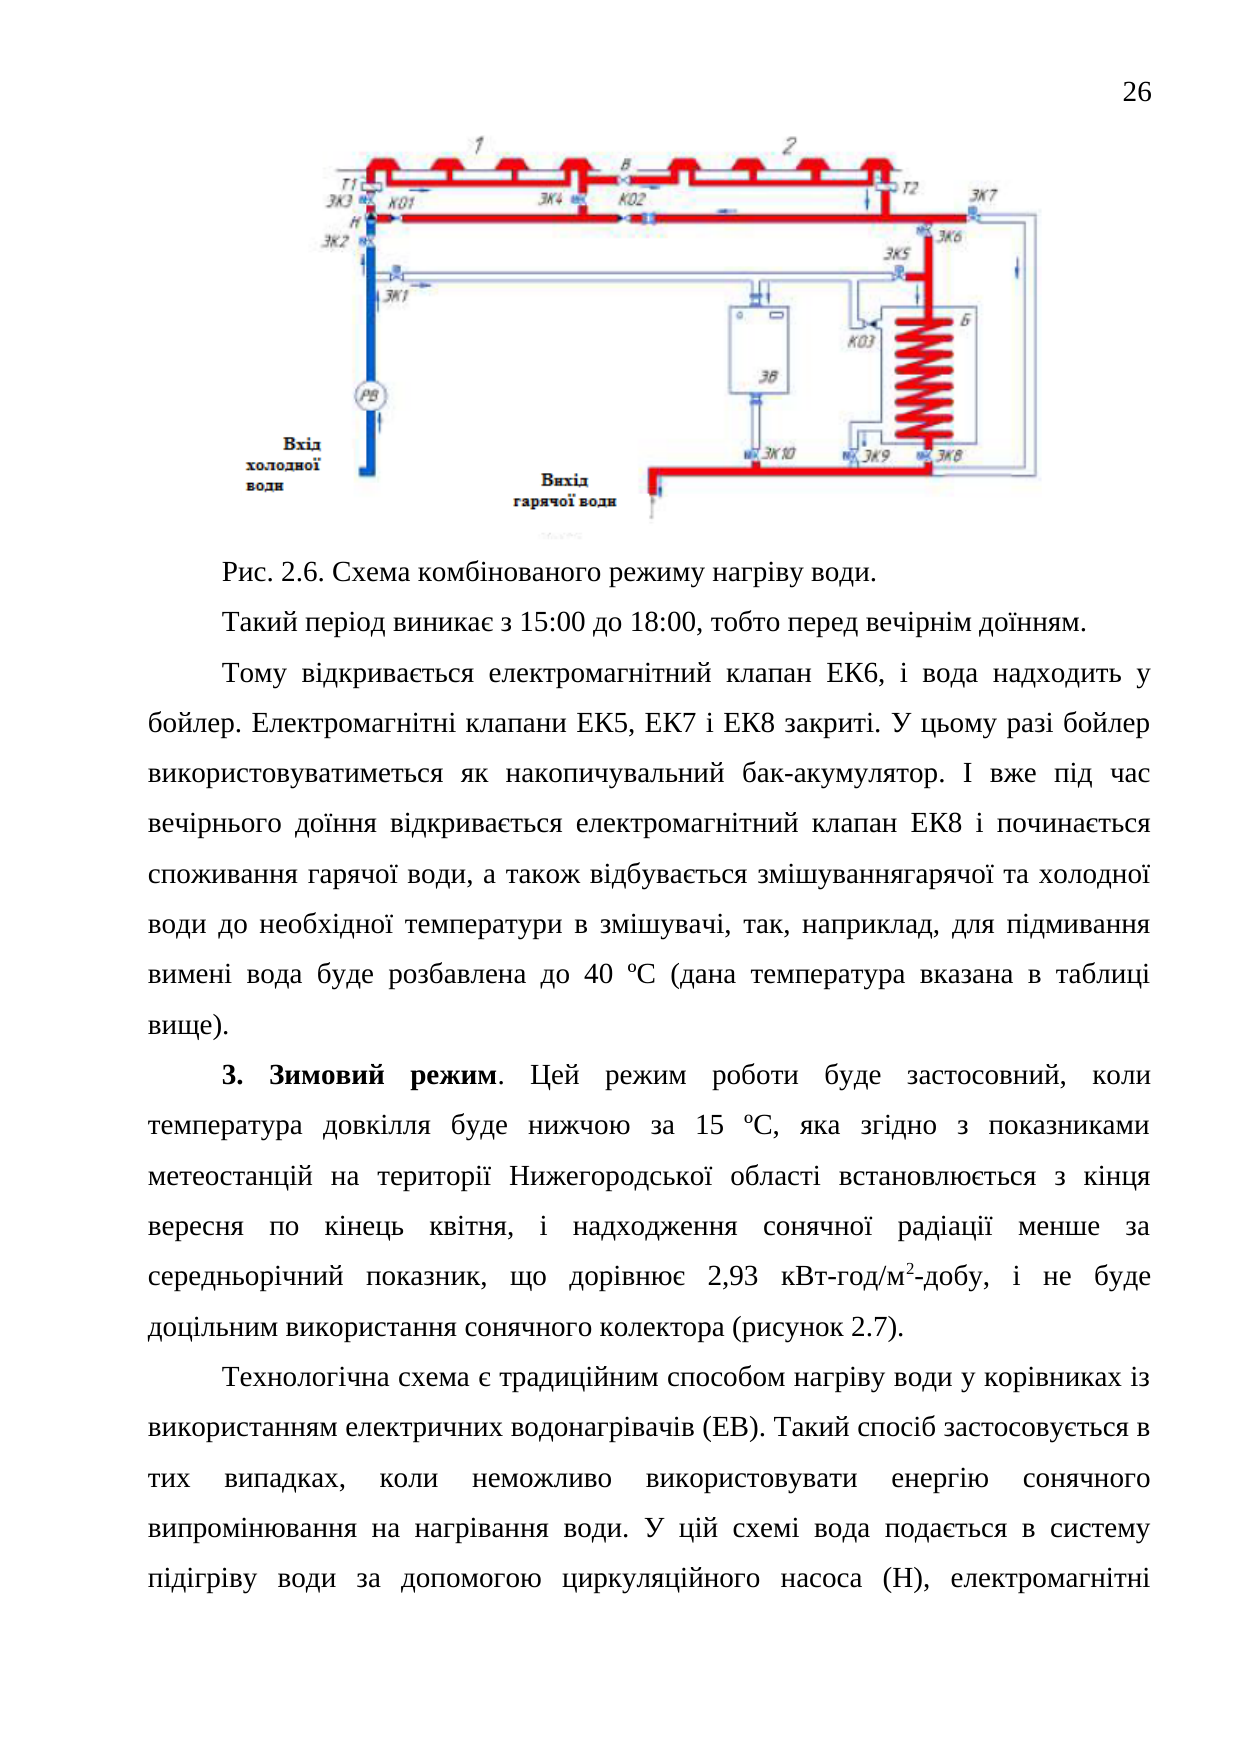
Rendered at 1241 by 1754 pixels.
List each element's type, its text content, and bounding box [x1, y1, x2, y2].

text Тому відкривається електромагнітний клапан ЕК6, і вода надходить у бойлер. Електромагнітні клапани ЕК5, ЕК7 і ЕК8 закриті. У цьому разі бойлер використовуватиметься як накопичувальний бак-акумулятор. І вже під час вечірнього доїння відкривається електромагнітний клапан ЕК8 і починається споживання гарячої води, а також відбувається змішуваннягарячої та холодної води до необхідної температури в змішувачі, так, наприклад, для підмивання вимені вода буде розбавлена до 40 ºС (дана температура вказана в таблиці вище). [148, 655, 1152, 1040]
text Такий період виникає з 15:00 до 18:00, тобто перед вечірнім доїнням. [148, 604, 1152, 638]
text Рис. 2.6. Схема комбінованого режиму нагріву води. [148, 554, 1152, 588]
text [148, 1359, 1152, 1594]
picture [240, 135, 1059, 541]
text 3. Зимовий режим. Цей режим роботи буде застосовний, коли температура довкілля буде нижчою за 15 ºС, яка згідно з показниками метеостанцій на території Нижегородської області встановлюється з кінця вересня по кінець квітня, і надходження сонячної радіації менше за середньорічний показник, що дорівнює 2,93 кВт-год/м2-добу, і не буде доцільним використання сонячного колектора (рисунок 2.7). [148, 1057, 1152, 1342]
